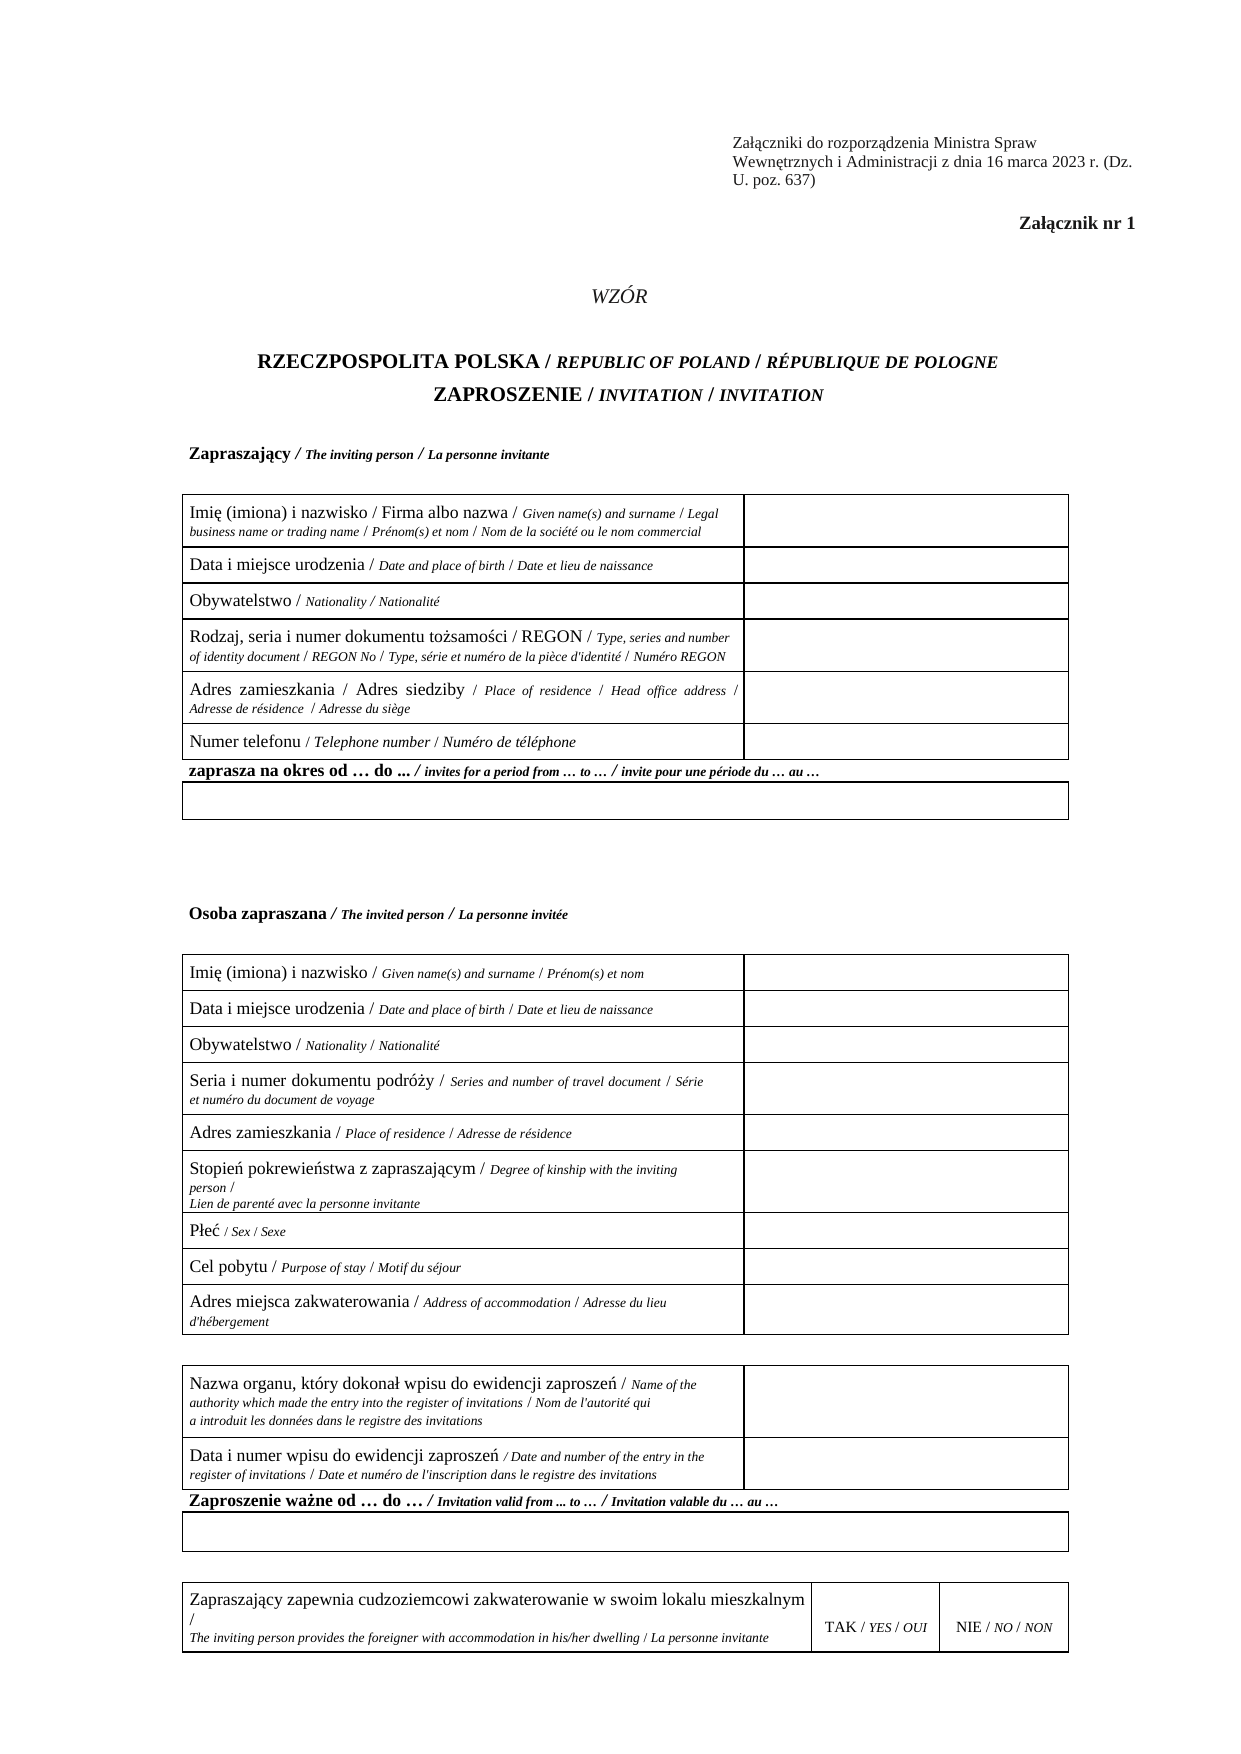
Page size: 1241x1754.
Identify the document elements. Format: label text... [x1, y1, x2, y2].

table_cell [745, 991, 1068, 1026]
table_cell Data i miejsce urodzenia / Date and place of birth / Date et lieu de naissance [183, 548, 743, 582]
table_cell [745, 672, 1068, 723]
table_cell [745, 1285, 1068, 1333]
table_cell Data i numer wpisu do ewidencji zaproszeń / Date and number of the entry in the register of invitations / Date et numéro de l'inscription dans le registre des invitations [183, 1438, 743, 1489]
table_cell [745, 1213, 1068, 1247]
table_cell [745, 548, 1068, 582]
subtitle WZÓR [106, 284, 1134, 308]
table_header [183, 1513, 1068, 1551]
text RZECZPOSPOLITA POLSKA / REPUBLIC OF POLAND / RÉPUBLIQUE DE POLOGNE [257, 349, 1137, 373]
table_cell [745, 724, 1068, 759]
table_header [745, 955, 1068, 990]
table_cell [745, 584, 1068, 618]
text Zaproszenie ważne od … do … / Invitation valid from ... to … / Invitation valable du … au … [189, 1490, 1137, 1510]
table_header [745, 495, 1068, 546]
table_cell [745, 1027, 1068, 1062]
table_header [183, 783, 1068, 819]
table_cell Obywatelstwo / Nationality / Nationalité [183, 1027, 743, 1062]
table_cell Numer telefonu / Telephone number / Numéro de téléphone [183, 724, 743, 759]
table_header Imię (imiona) i nazwisko / Firma albo nazwa / Given name(s) and surname / Legal business name or trading name / Prénom(s) et nom / Nom de la société ou le nom commercial [183, 495, 743, 546]
table_header NIE / NO / NON [940, 1583, 1068, 1651]
table_header [745, 1366, 1068, 1437]
table_header TAK / YES / OUI [812, 1583, 939, 1651]
table_cell Adres miejsca zakwaterowania / Address of accommodation / Adresse du lieu d'hébergement [183, 1285, 743, 1333]
table_header Imię (imiona) i nazwisko / Given name(s) and surname / Prénom(s) et nom [183, 955, 743, 990]
text ZAPROSZENIE / INVITATION / INVITATION [119, 382, 1137, 406]
table_cell [745, 1438, 1068, 1489]
table_cell Cel pobytu / Purpose of stay / Motif du séjour [183, 1249, 743, 1283]
table_cell Rodzaj, seria i numer dokumentu tożsamości / REGON / Type, series and number of identity document / REGON No / Type, série et numéro de la pièce d'identité / Numéro REGON [183, 620, 743, 671]
table_cell Adres zamieszkania / Place of residence / Adresse de résidence [183, 1115, 743, 1150]
table_cell Płeć / Sex / Sexe [183, 1213, 743, 1247]
text zaprasza na okres od … do ... / invites for a period from … to … / invite pour une période du … au … [189, 760, 1137, 781]
table_cell Adres zamieszkania / Adres siedziby / Place of residence / Head office address / Adresse de résidence / Adresse du siège [183, 672, 743, 723]
text Załącznik nr 1 [106, 212, 1135, 234]
table_cell [745, 1115, 1068, 1150]
text Załączniki do rozporządzenia Ministra Spraw Wewnętrznych i Administracji z dnia 16 marca 2023 r. (Dz. U. poz. 637) [732, 133, 1137, 189]
table_cell [745, 620, 1068, 671]
table_cell [745, 1249, 1068, 1283]
table_cell Stopień pokrewieństwa z zapraszającym / Degree of kinship with the inviting person / Lien de parenté avec la personne invitante [183, 1151, 743, 1212]
table_cell [745, 1151, 1068, 1212]
table_cell [745, 1063, 1068, 1114]
table_cell Data i miejsce urodzenia / Date and place of birth / Date et lieu de naissance [183, 991, 743, 1026]
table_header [183, 1583, 811, 1651]
table_cell Obywatelstwo / Nationality / Nationalité [183, 584, 743, 618]
table_cell Seria i numer dokumentu podróży / Series and number of travel document / Série et numéro du document de voyage [183, 1063, 743, 1114]
table_header Nazwa organu, który dokonał wpisu do ewidencji zaproszeń / Name of the authority which made the entry into the register of invitations / Nom de l'autorité qui a introduit les données dans le registre des invitations [183, 1366, 743, 1437]
text Zapraszający / The inviting person / La personne invitante [189, 442, 1137, 463]
text Osoba zapraszana / The invited person / La personne invitée [189, 903, 1137, 923]
